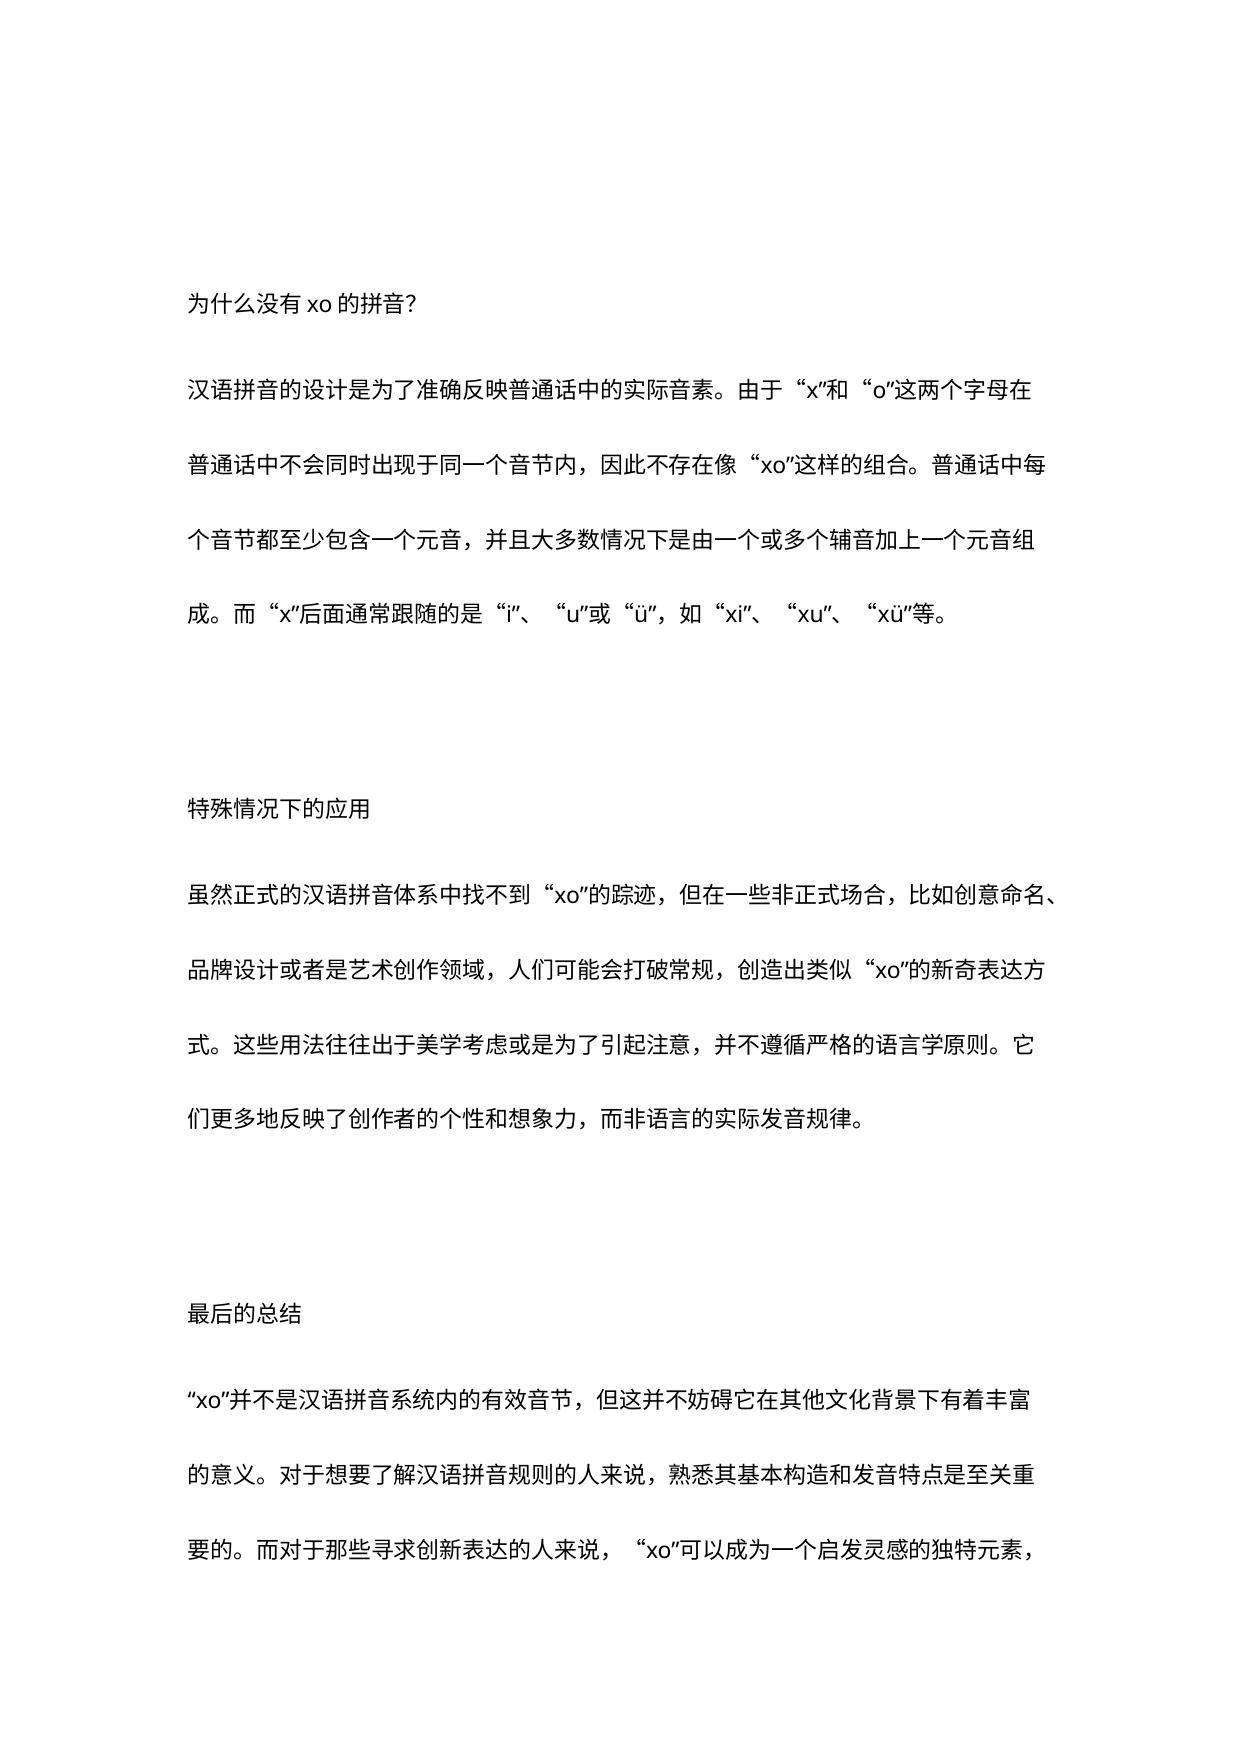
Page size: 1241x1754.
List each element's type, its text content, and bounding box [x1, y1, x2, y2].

text 汉语拼音的设计是为了准确反映普通话中的实际音素。由于“x”和“o”这两个字母在普通话中不会同时出现于同一个音节内，因此不存在像“xo”这样的组合。普通话中每个音节都至少包含一个元音，并且大多数情况下是由一个或多个辅音加上一个元音组成。而“x”后面通常跟随的是“i”、“u”或“ü”，如“xi”、“xu”、“xü”等。 [187, 356, 1053, 645]
text 为什么没有xo的拼音？ [187, 270, 1053, 335]
text 最后的总结 [187, 1280, 1053, 1345]
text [187, 1366, 1053, 1581]
text 虽然正式的汉语拼音体系中找不到“xo”的踪迹，但在一些非正式场合，比如创意命名、品牌设计或者是艺术创作领域，人们可能会打破常规，创造出类似“xo”的新奇表达方式。这些用法往往出于美学考虑或是为了引起注意，并不遵循严格的语言学原则。它们更多地反映了创作者的个性和想象力，而非语言的实际发音规律。 [187, 861, 1053, 1150]
text 特殊情况下的应用 [187, 775, 1053, 840]
